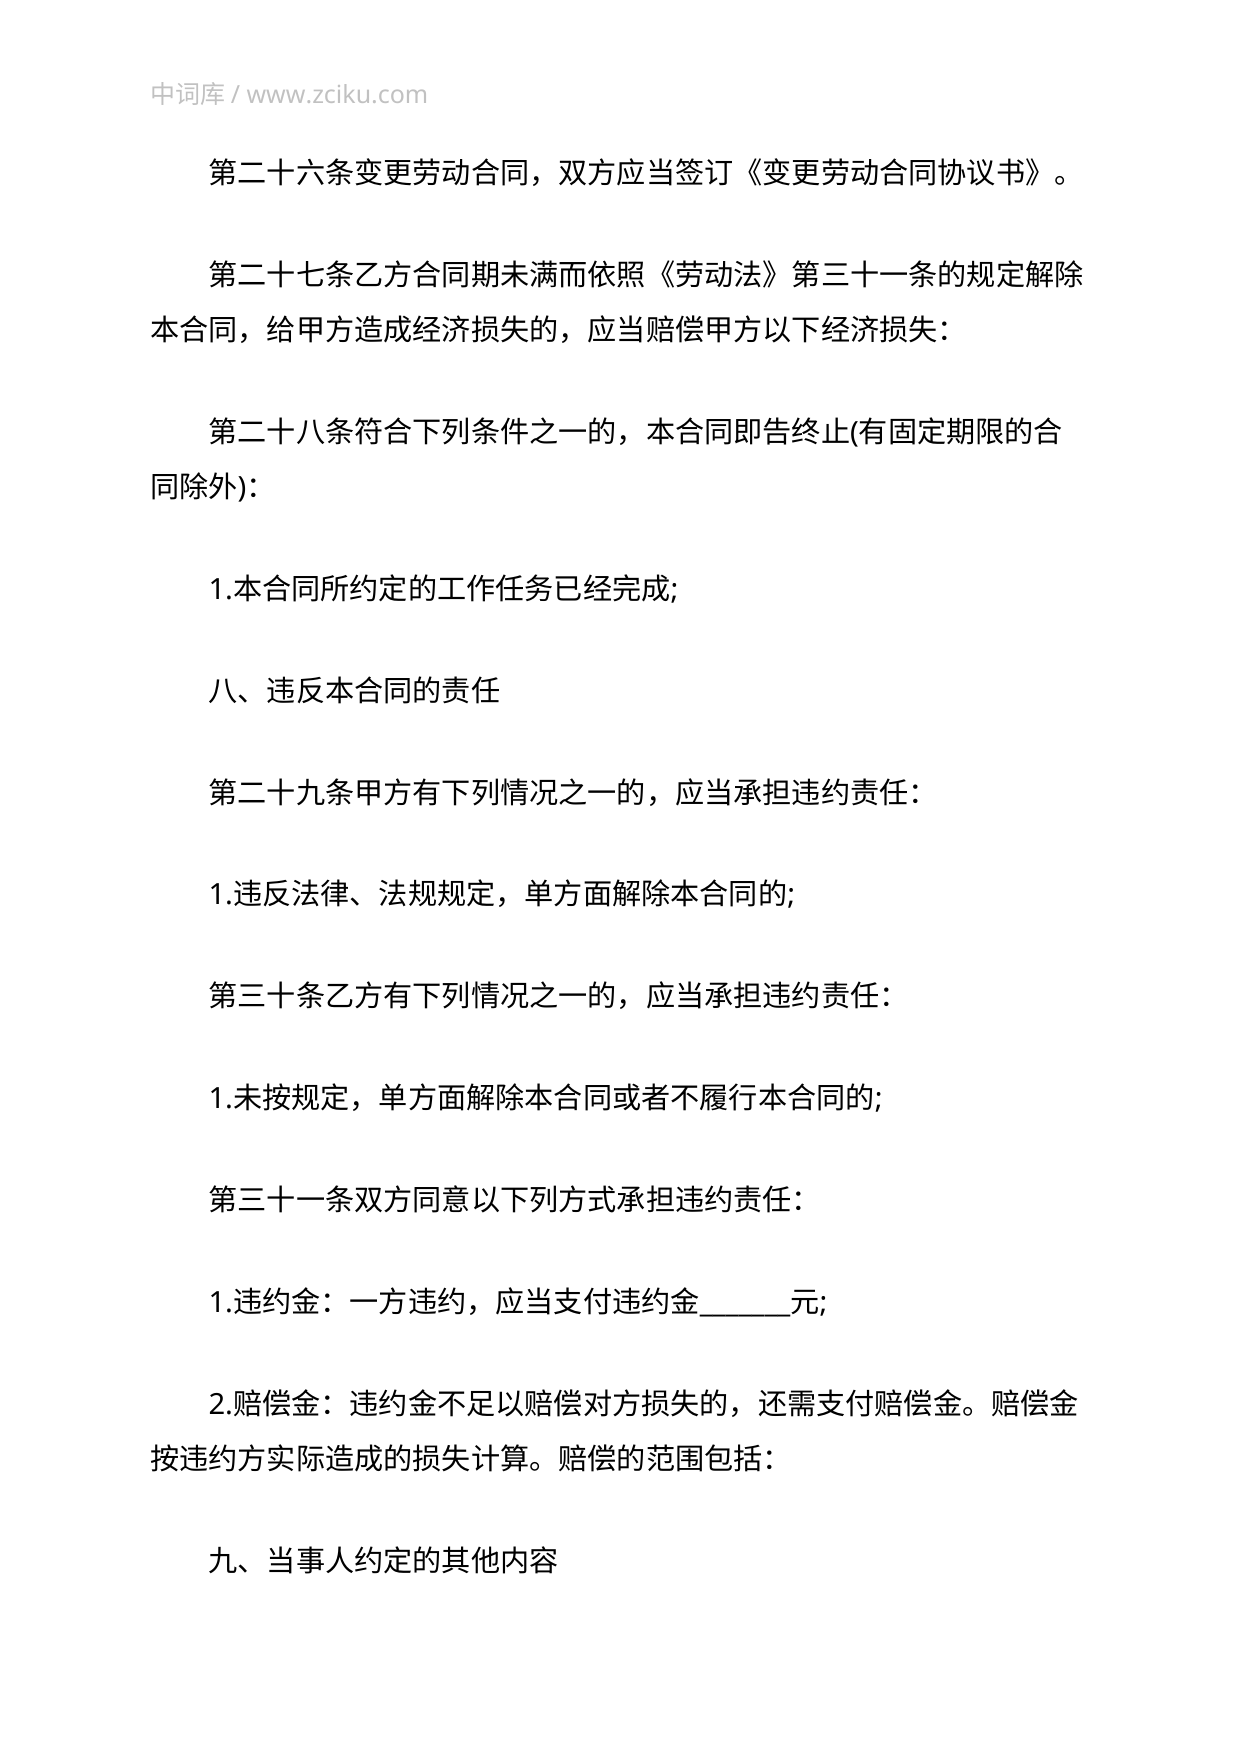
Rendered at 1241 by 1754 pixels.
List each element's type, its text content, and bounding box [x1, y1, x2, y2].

text 第二十七条乙方合同期未满而依照《劳动法》第三十一条的规定解除本合同，给甲方造成经济损失的，应当赔偿甲方以下经济损失： [150, 252, 1090, 349]
text 1.违约金：一方违约，应当支付违约金_______元; [150, 1278, 1090, 1321]
text 九、当事人约定的其他内容 [150, 1537, 1090, 1579]
text 八、违反本合同的责任 [150, 667, 1090, 710]
text 1.违反法律、法规规定，单方面解除本合同的; [150, 871, 1090, 913]
text 第二十八条符合下列条件之一的，本合同即告终止(有固定期限的合同除外)： [150, 408, 1090, 506]
text 第二十九条甲方有下列情况之一的，应当承担违约责任： [150, 769, 1090, 811]
text 1.本合同所约定的工作任务已经完成; [150, 565, 1090, 608]
text 1.未按规定，单方面解除本合同或者不履行本合同的; [150, 1075, 1090, 1117]
text 第三十条乙方有下列情况之一的，应当承担违约责任： [150, 973, 1090, 1015]
text 第三十一条双方同意以下列方式承担违约责任： [150, 1177, 1090, 1219]
text 第二十六条变更劳动合同，双方应当签订《变更劳动合同协议书》。 [150, 150, 1090, 192]
text 2.赔偿金：违约金不足以赔偿对方损失的，还需支付赔偿金。赔偿金按违约方实际造成的损失计算。赔偿的范围包括： [150, 1380, 1090, 1478]
